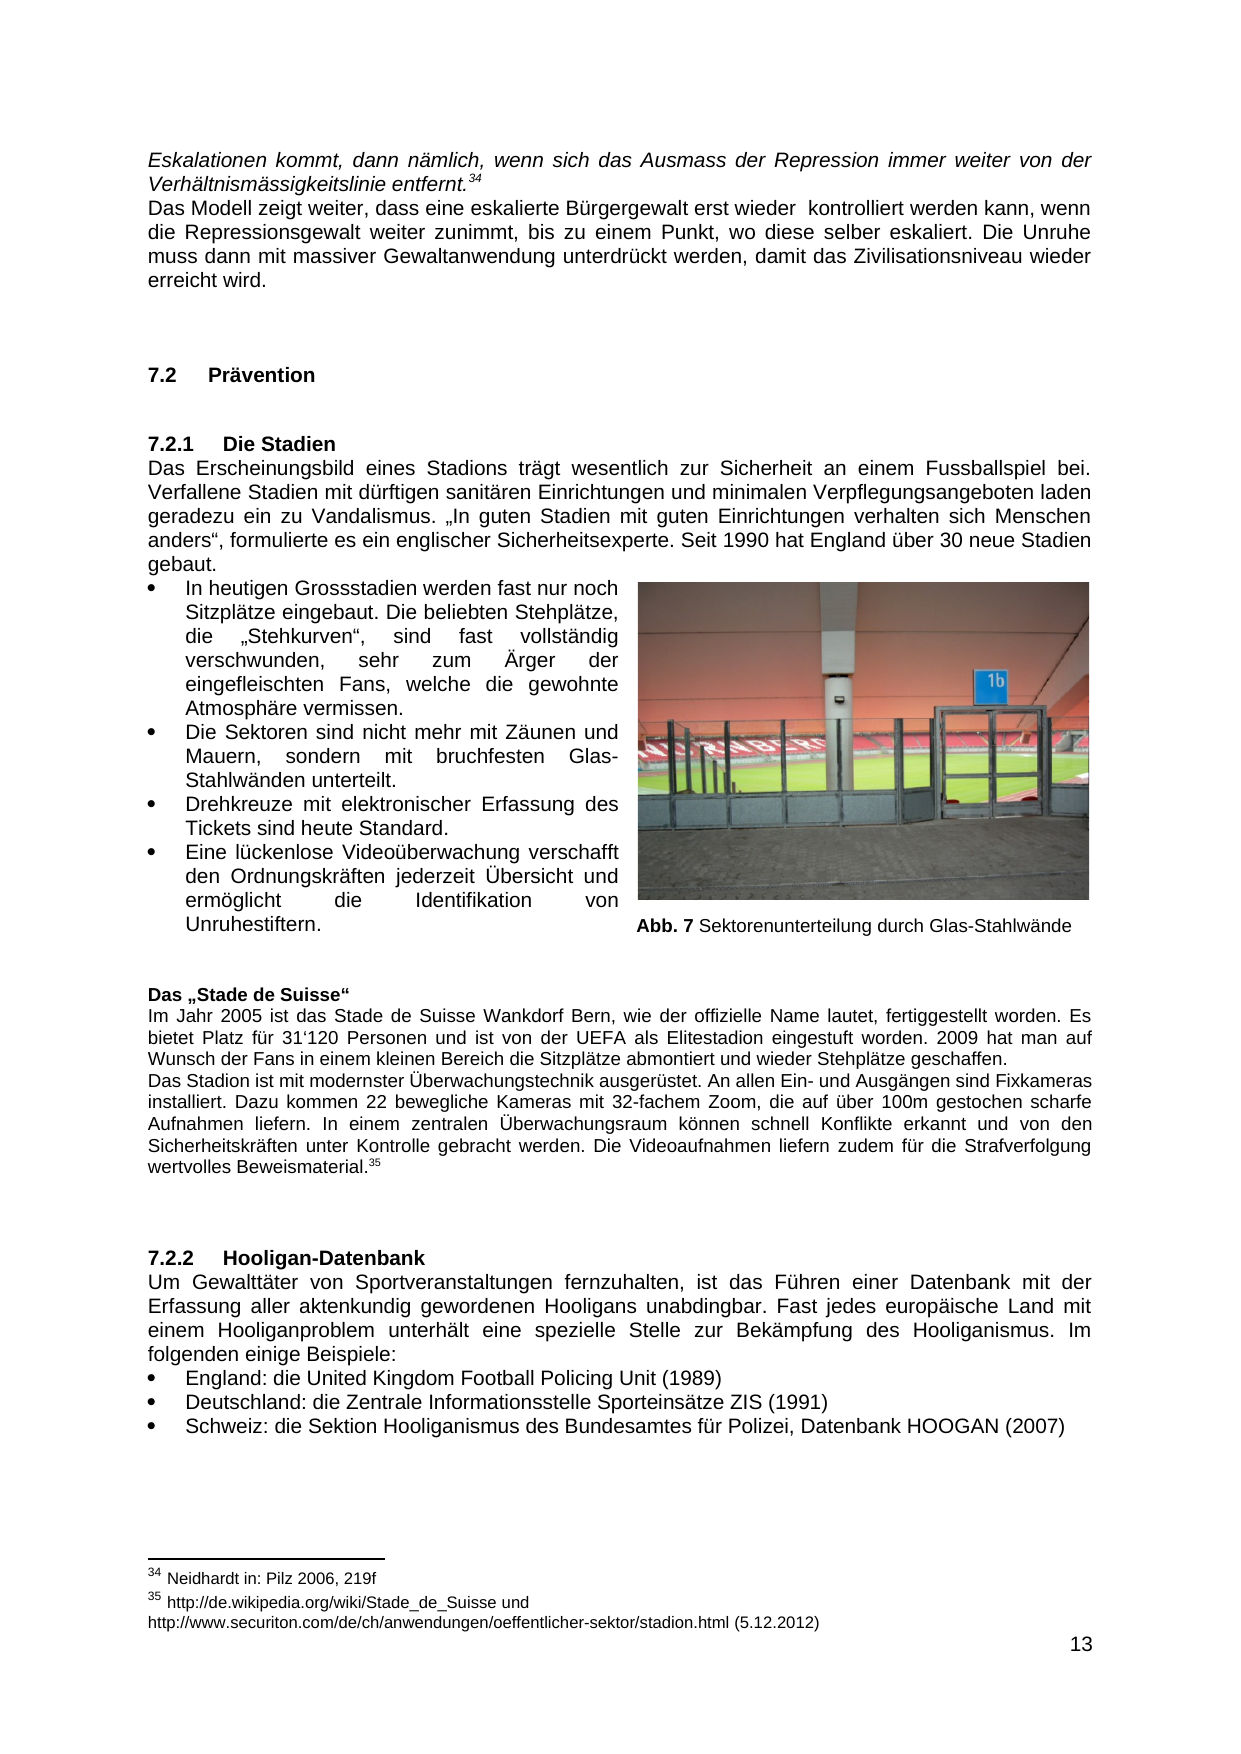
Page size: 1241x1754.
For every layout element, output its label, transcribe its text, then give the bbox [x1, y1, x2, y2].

list Schweiz: die Sektion Hooliganismus des Bundesamtes für Polizei, Datenbank HOOGAN (2007) [148, 1414, 1093, 1438]
list Deutschland: die Zentrale Informationsstelle Sporteinsätze ZIS (1991) [148, 1390, 1093, 1414]
list Drehkreuze mit elektronischer Erfassung des Tickets sind heute Standard. [148, 792, 636, 839]
text Das „Stade de Suisse“ [148, 983, 1093, 1005]
text Das Modell zeigt weiter, dass eine eskalierte Bürgergewalt erst wieder kontrolliert werden kann, wenn die Repressionsgewalt weiter zunimmt, bis zu einem Punkt, wo diese selber eskaliert. Die Unruhe muss dann mit massiver Gewaltanwendung unterdrückt werden, damit das Zivilisationsniveau wieder erreicht wird. [148, 196, 1093, 291]
text Das Stadion ist mit modernster Überwachungstechnik ausgerüstet. An allen Ein- und Ausgängen sind Fixkameras installiert. Dazu kommen 22 bewegliche Kameras mit 32-fachem Zoom, die auf über 100m gestochen scharfe Aufnahmen liefern. In einem zentralen Überwachungsraum können schnell Konflikte erkannt und von den Sicherheitskräften unter Kontrolle gebracht werden. Die Videoaufnahmen liefern zudem für die Strafverfolgung wertvolles Beweismaterial. [148, 1070, 1093, 1177]
subtitle Prävention [148, 363, 1093, 387]
text Um Gewalttäter von Sportveranstaltungen fernzuhalten, ist das Führen einer Datenbank mit der Erfassung aller aktenkundig gewordenen Hooligans unabdingbar. Fast jedes europäische Land mit einem Hooliganproblem unterhält eine spezielle Stelle zur Bekämpfung des Hooliganismus. Im folgenden einige Beispiele: [148, 1270, 1093, 1366]
list England: die United Kingdom Football Policing Unit (1989) [148, 1366, 1093, 1390]
subtitle Hooligan-Datenbank [148, 1246, 1093, 1270]
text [148, 148, 1093, 196]
subtitle Die Stadien [148, 432, 1093, 456]
picture [636, 582, 1089, 898]
list Die Sektoren sind nicht mehr mit Zäunen und Mauern, sondern mit bruchfesten Glas-Stahlwänden unterteilt. [148, 719, 636, 792]
text Das Erscheinungsbild eines Stadions trägt wesentlich zur Sicherheit an einem Fussballspiel bei. Verfallene Stadien mit dürftigen sanitären Einrichtungen und minimalen Verpflegungsangeboten laden geradezu ein zu Vandalismus. „In guten Stadien mit guten Einrichtungen verhalten sich Menschen anders“, formulierte es ein englischer Sicherheitsexperte. Seit 1990 hat England über 30 neue Stadien gebaut. [148, 456, 1093, 576]
text Im Jahr 2005 ist das Stade de Suisse Wankdorf Bern, wie der offizielle Name lautet, fertiggestellt worden. Es bietet Platz für 31‘120 Personen und ist von der UEFA als Elitestadion eingestuft worden. 2009 hat man auf Wunsch der Fans in einem kleinen Bereich die Sitzplätze abmontiert und wieder Stehplätze geschaffen. [148, 1005, 1093, 1070]
list In heutigen Grossstadien werden fast nur noch Sitzplätze eingebaut. Die beliebten Stehplätze, die „Stehkurven“, sind fast vollständig verschwunden, sehr zum Ärger der eingefleischten Fans, welche die gewohnte Atmosphäre vermissen. [148, 576, 1093, 719]
list Eine lückenlose Videoüberwachung verschafft den Ordnungskräften jederzeit Übersicht und ermöglicht die Identifikation von Unruhestiftern. [148, 839, 1093, 936]
